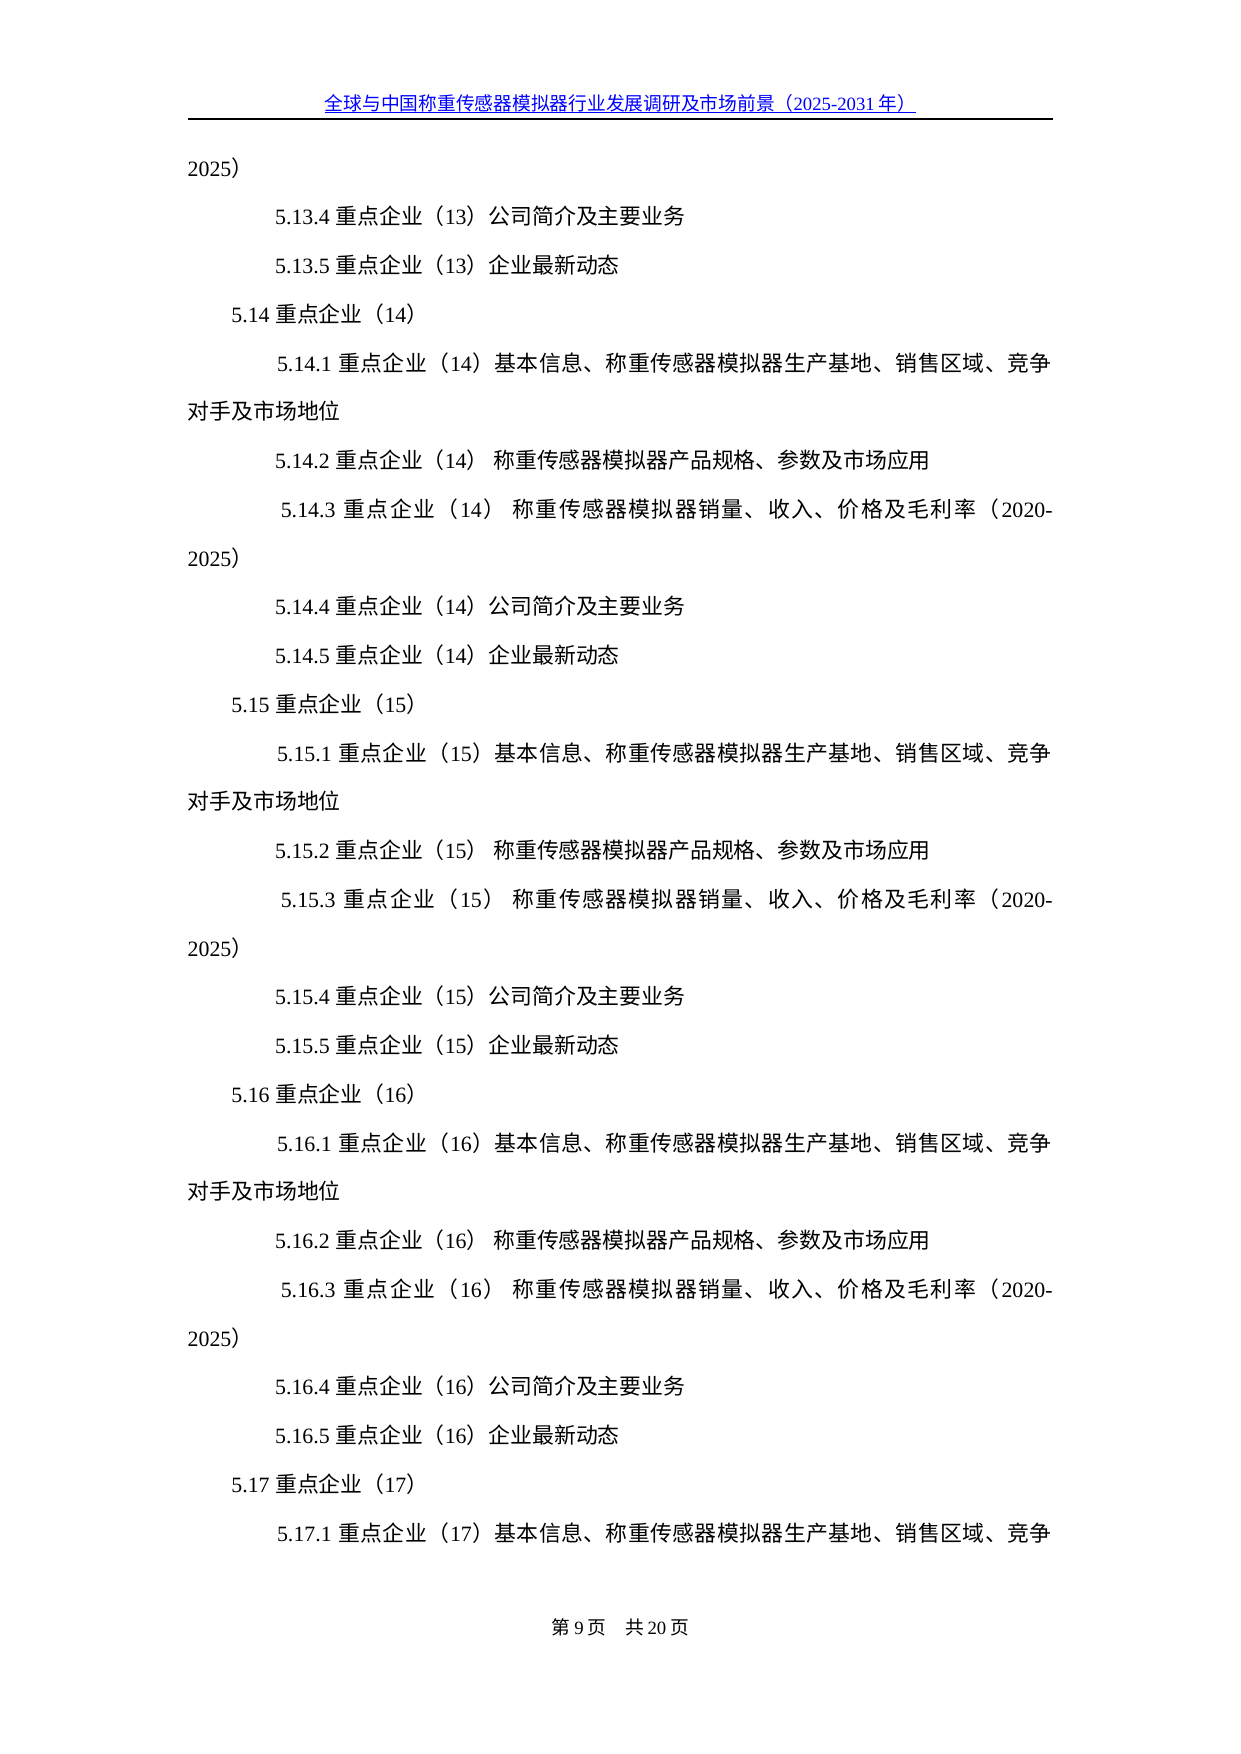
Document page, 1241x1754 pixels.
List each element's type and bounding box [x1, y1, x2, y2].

text [187, 150, 1053, 1548]
